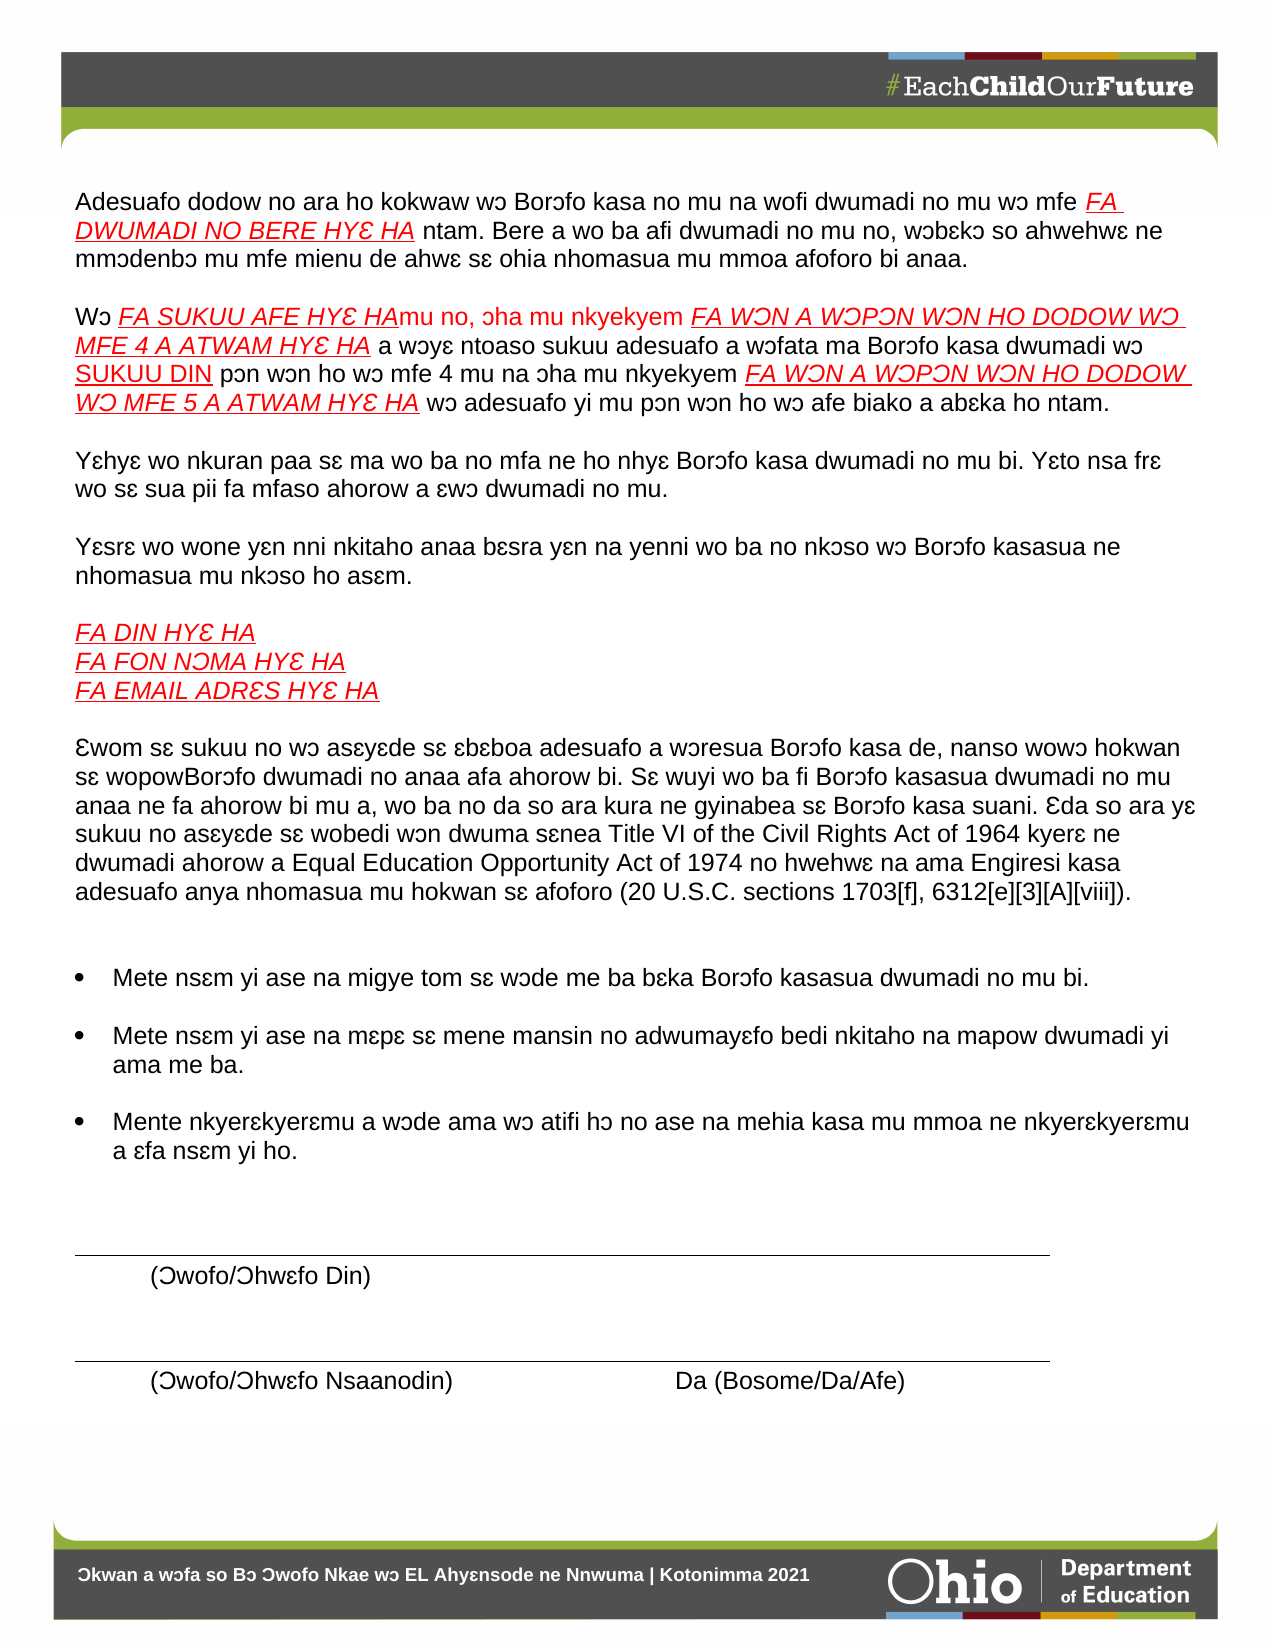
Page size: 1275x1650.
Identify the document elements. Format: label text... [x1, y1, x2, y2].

text FA FON NƆMA HYƐ HA [75, 647, 1200, 676]
text Ɛwom sɛ sukuu no wɔ asɛyɛde sɛ ɛbɛboa adesuafo a wɔresua Borɔfo kasa de, nanso wowɔ hokwan sɛ wopowBorɔfo dwumadi no anaa afa ahorow bi. Sɛ wuyi wo ba fi Borɔfo kasasua dwumadi no mu anaa ne fa ahorow bi mu a, wo ba no da so ara kura ne gyinabea sɛ Borɔfo kasa suani. Ɛda so ara yɛ sukuu no asɛyɛde sɛ wobedi wɔn dwuma sɛnea Title VI of the Civil Rights Act of 1964 kyerɛ ne dwumadi ahorow a Equal Education Opportunity Act of 1974 no hwehwɛ na ama Engiresi kasa adesuafo anya nhomasua mu hokwan sɛ afoforo (20 U.S.C. sections 1703[f], 6312[e][3][A][viii]). [75, 733, 1200, 906]
text (Ɔwofo/Ɔhwɛfo Din) [75, 1261, 1200, 1289]
text (Ɔwofo/Ɔhwɛfo Nsaanodin) Da (Bosome/Da/Afe) [75, 1366, 1200, 1395]
picture [0, 1424, 1272, 1647]
list Mente nkyerɛkyerɛmu a wɔde ama wɔ atifi hɔ no ase na mehia kasa mu mmoa ne nkyerɛkyerɛmu a ɛfa nsɛm yi ho. [75, 1107, 1200, 1165]
text Wɔ FA SUKUU AFE HYƐ HAmu no, ɔha mu nkyekyem FA WƆN A WƆPƆN WƆN HO DODOW WƆ MFE 4 A ATWAM HYƐ HA a wɔyɛ ntoaso sukuu adesuafo a wɔfata ma Borɔfo kasa dwumadi wɔ SUKUU DIN pɔn wɔn ho wɔ mfe 4 mu na ɔha mu nkyekyem FA WƆN A WƆPƆN WƆN HO DODOW WƆ MFE 5 A ATWAM HYƐ HA wɔ adesuafo yi mu pɔn wɔn ho wɔ afe biako a abɛka ho ntam. [75, 302, 1200, 417]
text FA EMAIL ADRƐS HYƐ HA [75, 676, 1200, 704]
text Yɛsrɛ wo wone yɛn nni nkitaho anaa bɛsra yɛn na yenni wo ba no nkɔso wɔ Borɔfo kasasua ne nhomasua mu nkɔso ho asɛm. [75, 532, 1200, 589]
text FA DIN HYƐ HA [75, 618, 1200, 647]
text Adesuafo dodow no ara ho kokwaw wɔ Borɔfo kasa no mu na wofi dwumadi no mu wɔ mfe FA DWUMADI NO BERE HYƐ HA ntam. Bere a wo ba afi dwumadi no mu no, wɔbɛkɔ so ahwehwɛ ne mmɔdenbɔ mu mfe mienu de ahwɛ sɛ ohia nhomasua mu mmoa afoforo bi anaa. [75, 158, 1200, 273]
picture [2, 0, 1272, 219]
text Yɛhyɛ wo nkuran paa sɛ ma wo ba no mfa ne ho nhyɛ Borɔfo kasa dwumadi no mu bi. Yɛto nsa frɛ wo sɛ sua pii fa mfaso ahorow a ɛwɔ dwumadi no mu. [75, 417, 1200, 503]
list Mete nsɛm yi ase na migye tom sɛ wɔde me ba bɛka Borɔfo kasasua dwumadi no mu bi. [75, 963, 1200, 992]
list Mete nsɛm yi ase na mɛpɛ sɛ mene mansin no adwumayɛfo bedi nkitaho na mapow dwumadi yi ama me ba. [75, 1021, 1200, 1078]
